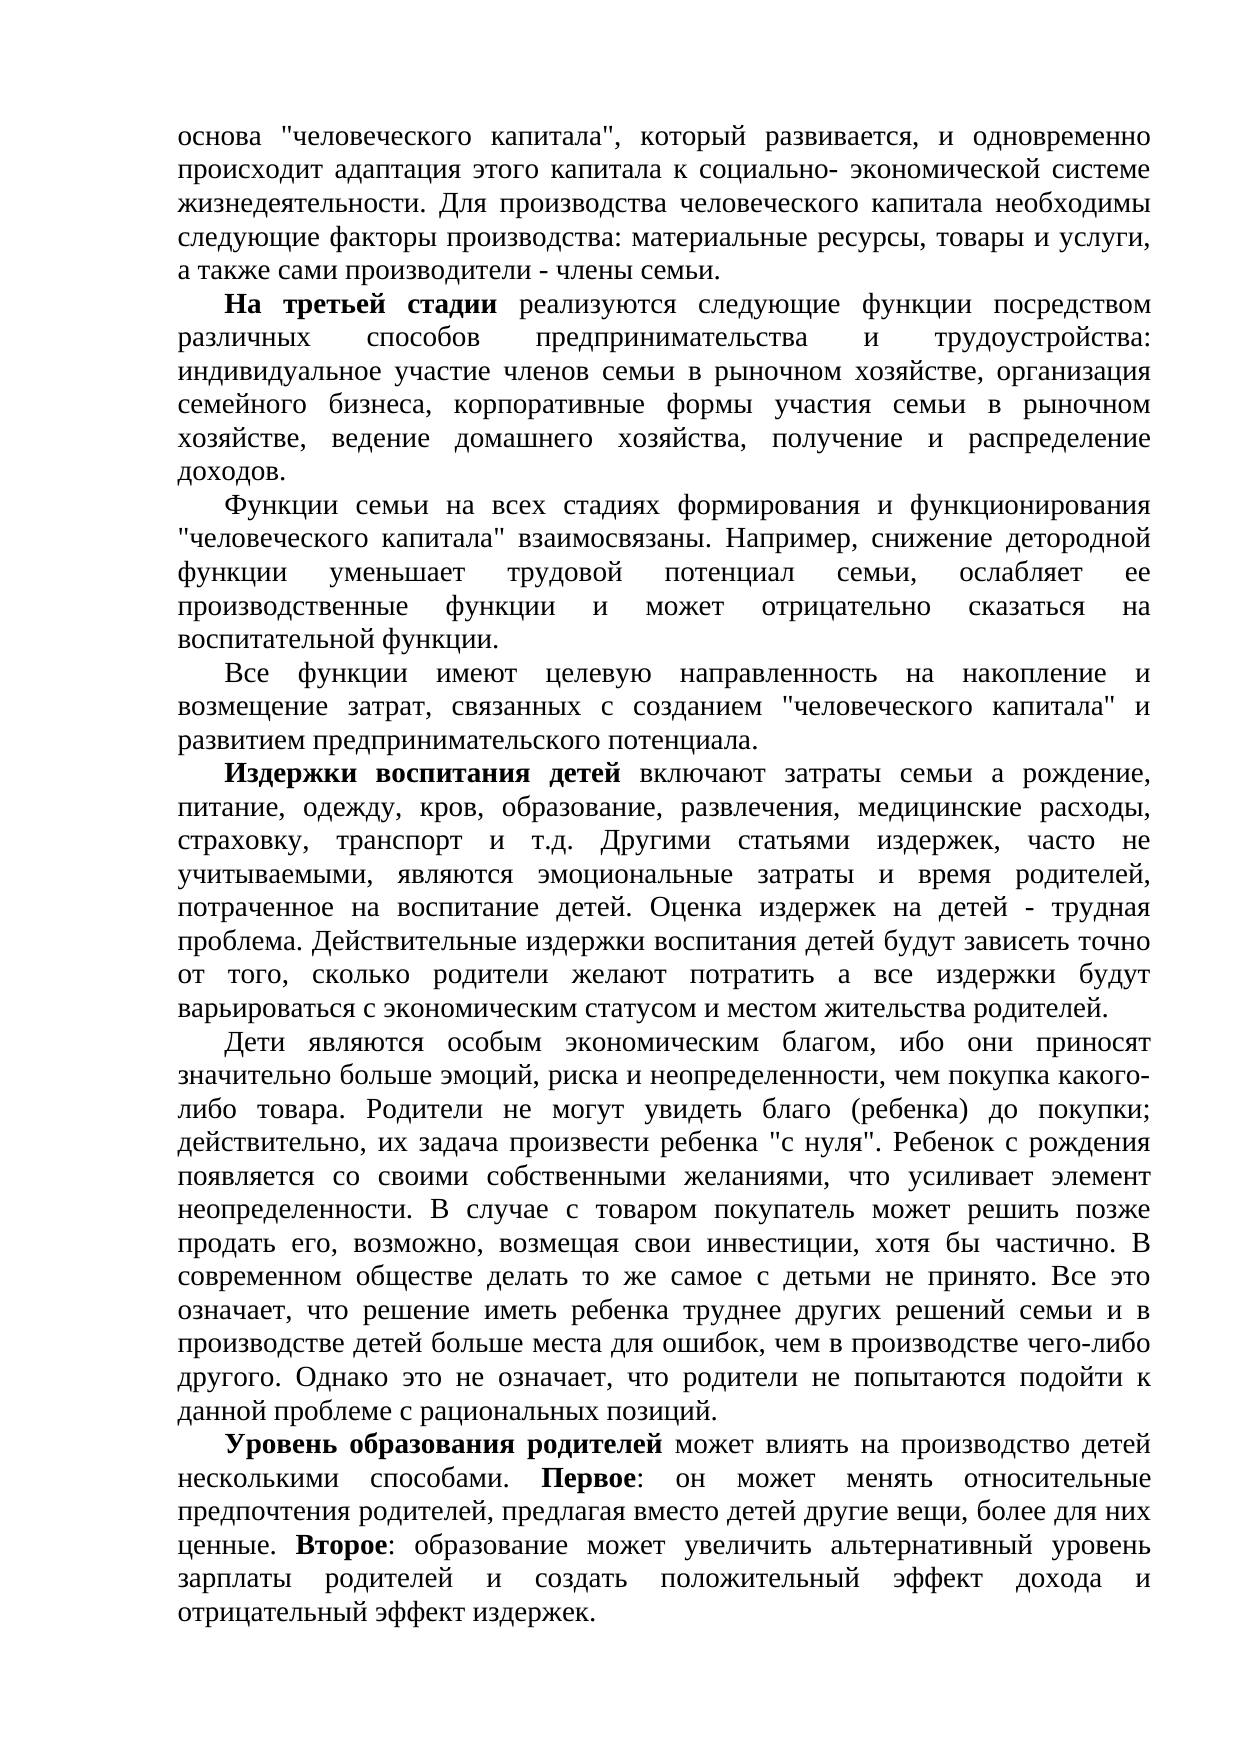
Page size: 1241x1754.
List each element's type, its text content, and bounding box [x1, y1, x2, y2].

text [177, 118, 1152, 286]
text На третьей стадии реализуются следующие функции посредством различных способов предпринимательства и трудоустройства: индивидуальное участие членов семьи в рыночном хозяйстве, организация семейного бизнеса, корпоративные формы участия семьи в рыночном хозяйстве, ведение домашнего хозяйства, получение и распределение доходов. [177, 286, 1152, 487]
text Все функции имеют целевую направленность на накопление и возмещение затрат, связанных с созданием "человеческого капитала" и развитием предпринимательского потенциала. [177, 655, 1152, 755]
text Дети являются особым экономическим благом, ибо они приносят значительно больше эмоций, риска и неопределенности, чем покупка какого-либо товара. Родители не могут увидеть благо (ребенка) до покупки; действительно, их задача произвести ребенка "с нуля". Ребенок с рождения появляется со своими собственными желаниями, что усиливает элемент неопределенности. В случае с товаром покупатель может решить позже продать его, возможно, возмещая свои инвестиции, хотя бы частично. В современном обществе делать то же самое с детьми не принято. Все это означает, что решение иметь ребенка труднее других решений семьи и в производстве детей больше места для ошибок, чем в производстве чего-либо другого. Однако это не означает, что родители не попытаются подойти к данной проблеме с рациональных позиций. [177, 1024, 1152, 1426]
text Функции семьи на всех стадиях формирования и функционирования "человеческого капитала" взаимосвязаны. Например, снижение детородной функции уменьшает трудовой потенциал семьи, ослабляет ее производственные функции и может отрицательно сказаться на воспитательной функции. [177, 487, 1152, 655]
text Уровень образования родителей может влиять на производство детей несколькими способами. Первое: он может менять относительные предпочтения родителей, предлагая вместо детей другие вещи, более для них ценные. Второе: образование может увеличить альтернативный уровень зарплаты родителей и создать положительный эффект дохода и отрицательный эффект издержек. [177, 1426, 1152, 1627]
text Издержки воспитания детей включают затраты семьи а рождение, питание, одежду, кров, образование, развлечения, медицинские расходы, страховку, транспорт и т.д. Другими статьями издержек, часто не учитываемыми, являются эмоциональные затраты и время родителей, потраченное на воспитание детей. Оценка издержек на детей - трудная проблема. Действительные издержки воспитания детей будут зависеть точно от того, сколько родители желают потратить а все издержки будут варьироваться с экономическим статусом и местом жительства родителей. [177, 755, 1152, 1024]
